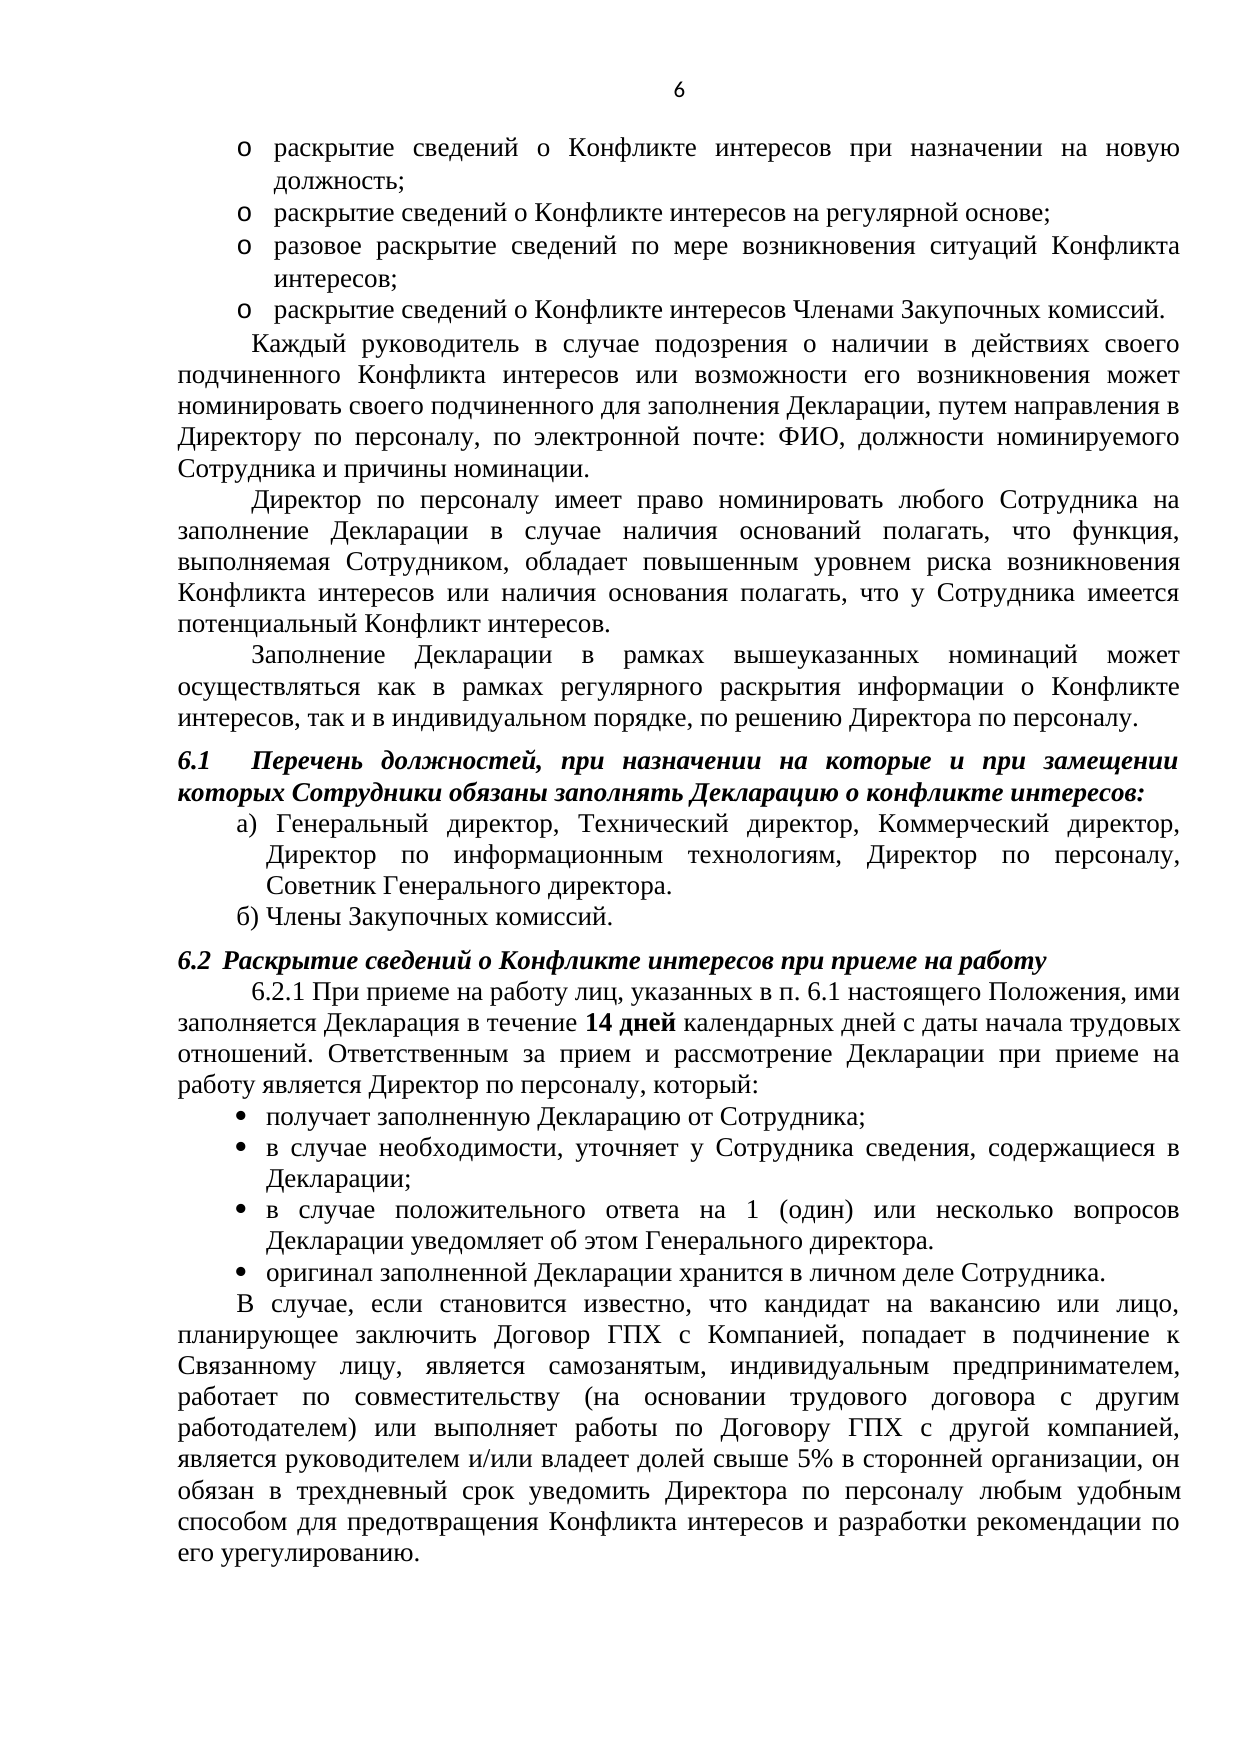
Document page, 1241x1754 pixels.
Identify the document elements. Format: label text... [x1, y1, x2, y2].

list раскрытие сведений о Конфликте интересов на регулярной основе; [236, 196, 1181, 229]
list а) Генеральный директор, Технический директор, Коммерческий директор, Директор по информационным технологиям, Директор по персоналу, Советник Генерального директора. [236, 807, 1181, 900]
list в случае положительного ответа на 1 (один) или несколько вопросов Декларации уведомляет об этом Генерального директора. [236, 1193, 1181, 1256]
list Раскрытие сведений о Конфликте интересов при приеме на работу [177, 944, 1181, 975]
list раскрытие сведений о Конфликте интересов при назначении на новую должность; [236, 131, 1181, 196]
list б) Члены Закупочных комиссий. [236, 900, 1181, 931]
list Перечень должностей, при назначении на которые и при замещении которых Сотрудники обязаны заполнять Декларацию о конфликте интересов: [177, 744, 1181, 807]
text В случае, если становится известно, что кандидат на вакансию или лицо, планирующее заключить Договор ГПХ с Компанией, попадает в подчинение к Связанному лицу, является самозанятым, индивидуальным предпринимателем, работает по совместительству (на основании трудового договора с другим работодателем) или выполняет работы по Договору ГПХ с другой компанией, является руководителем и/или владеет долей свыше 5% в сторонней организации, он обязан в трехдневный срок уведомить Директора по персоналу любым удобным способом для предотвращения Конфликта интересов и разработки рекомендации по его урегулированию. [177, 1287, 1181, 1567]
list в случае необходимости, уточняет у Сотрудника сведения, содержащиеся в Декларации; [236, 1131, 1181, 1193]
text 6.2.1 При приеме на работу лиц, указанных в п. 6.1 настоящего Положения, ими заполняется Декларация в течение 14 дней календарных дней с даты начала трудовых отношений. Ответственным за прием и рассмотрение Декларации при приеме на работу является Директор по персоналу, который: [177, 975, 1181, 1099]
list раскрытие сведений о Конфликте интересов Членами Закупочных комиссий. [236, 294, 1181, 327]
list получает заполненную Декларацию от Сотрудника; [236, 1099, 1181, 1131]
list оригинал заполненной Декларации хранится в личном деле Сотрудника. [236, 1256, 1181, 1287]
text Директор по персоналу имеет право номинировать любого Сотрудника на заполнение Декларации в случае наличия оснований полагать, что функция, выполняемая Сотрудником, обладает повышенным уровнем риска возникновения Конфликта интересов или наличия основания полагать, что у Сотрудника имеется потенциальный Конфликт интересов. [177, 483, 1181, 638]
text Каждый руководитель в случае подозрения о наличии в действиях своего подчиненного Конфликта интересов или возможности его возникновения может номинировать своего подчиненного для заполнения Декларации, путем направления в Директору по персоналу, по электронной почте: ФИО, должности номинируемого Сотрудника и причины номинации. [177, 327, 1181, 483]
list разовое раскрытие сведений по мере возникновения ситуаций Конфликта интересов; [236, 229, 1181, 294]
text Заполнение Декларации в рамках вышеуказанных номинаций может осуществляться как в рамках регулярного раскрытия информации о Конфликте интересов, так и в индивидуальном порядке, по решению Директора по персоналу. [177, 638, 1181, 732]
